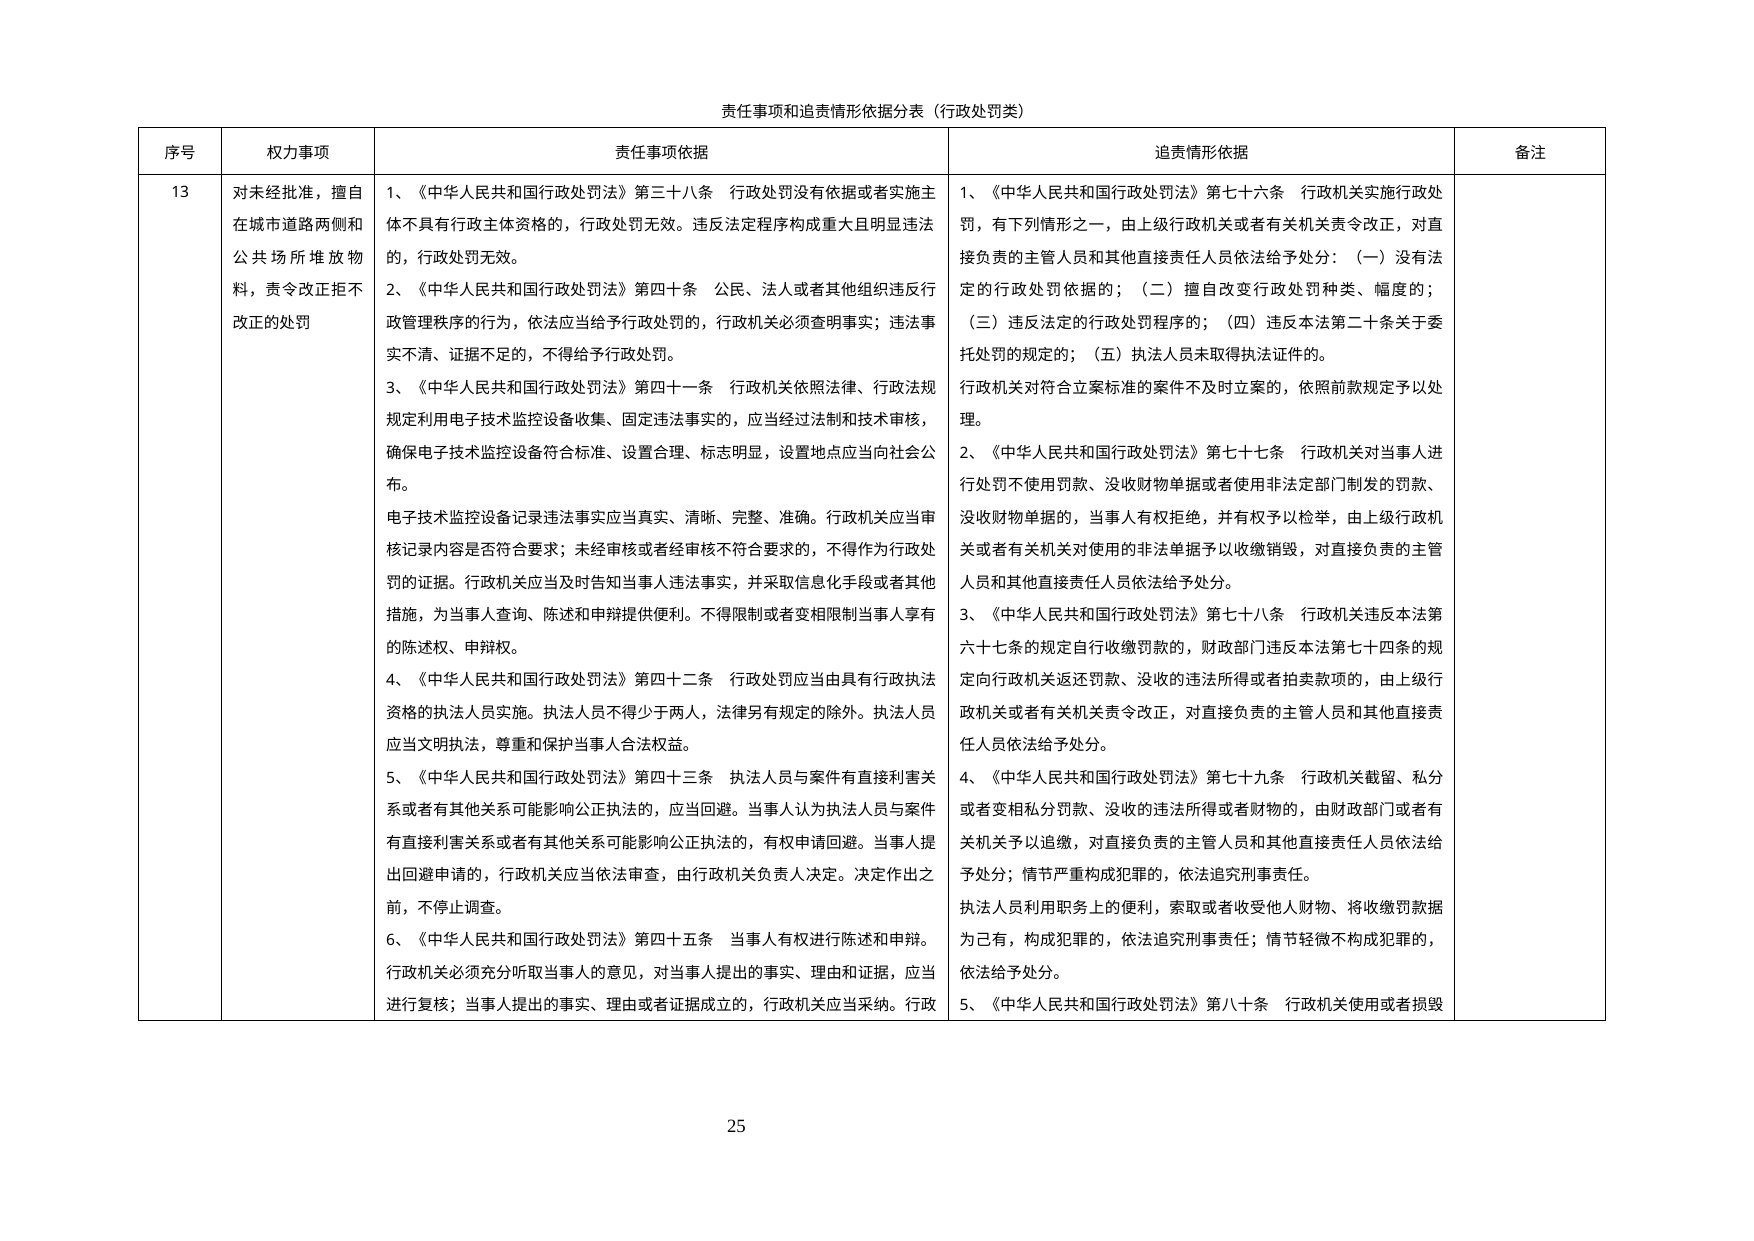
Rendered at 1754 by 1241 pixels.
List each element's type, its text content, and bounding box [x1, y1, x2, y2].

text 责任事项和追责情形依据分表（行政处罚类） [150, 95, 1604, 127]
table_cell [1455, 175, 1605, 1020]
table_cell 13 [139, 175, 221, 1020]
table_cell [222, 175, 374, 1020]
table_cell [949, 175, 1454, 1020]
table_header 追责情形依据 [949, 128, 1454, 174]
table_header 权力事项 [222, 128, 374, 174]
table_header 责任事项依据 [375, 128, 948, 174]
table_header 备注 [1455, 128, 1605, 174]
table_header 序号 [139, 128, 221, 174]
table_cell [375, 175, 948, 1020]
